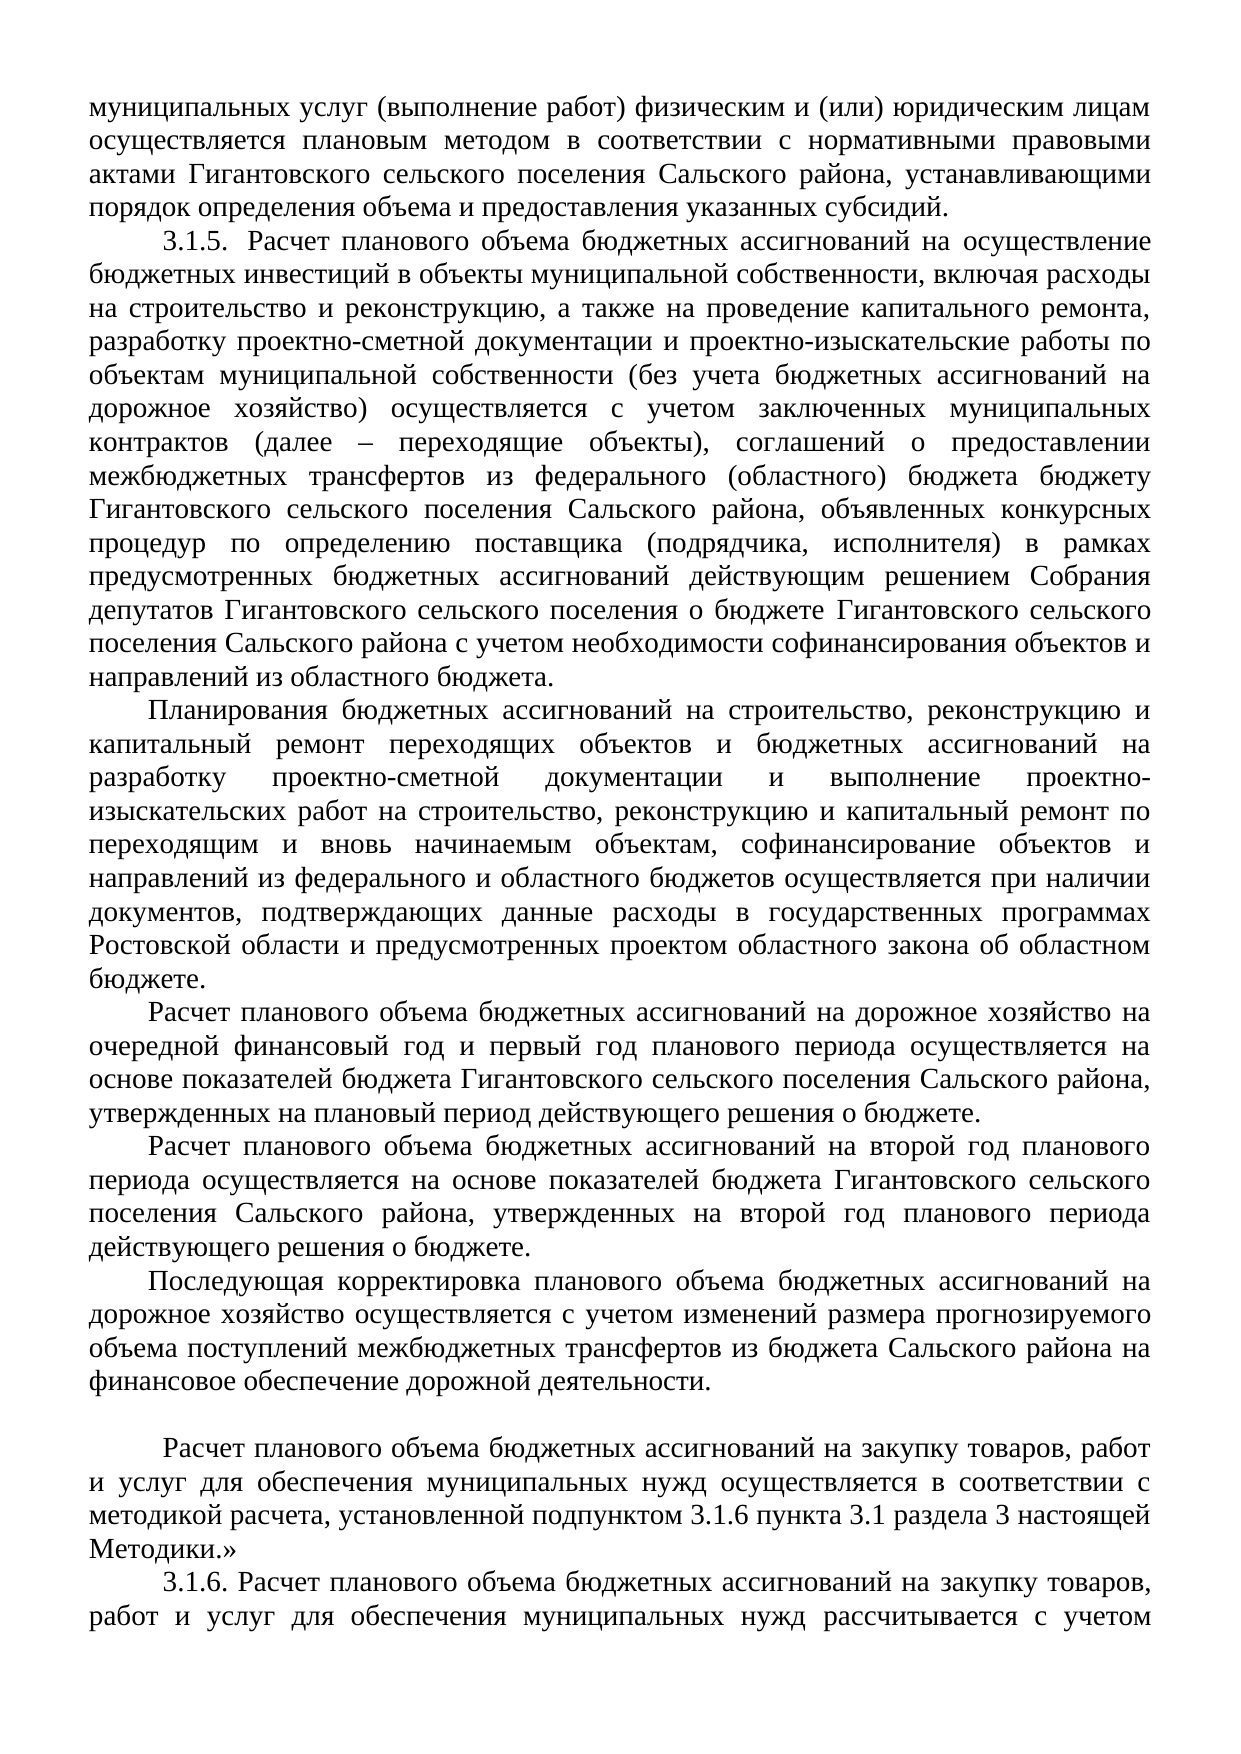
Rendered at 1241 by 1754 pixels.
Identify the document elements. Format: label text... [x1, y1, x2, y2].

text Расчет планового объема бюджетных ассигнований на дорожное хозяйство на очередной финансовый год и первый год планового периода осуществляется на основе показателей бюджета Гигантовского сельского поселения Сальского района, утвержденных на плановый период действующего решения о бюджете. [89, 994, 1152, 1128]
text Планирования бюджетных ассигнований на строительство, реконструкцию и капитальный ремонт переходящих объектов и бюджетных ассигнований на разработку проектно-сметной документации и выполнение проектно-изыскательских работ на строительство, реконструкцию и капитальный ремонт по переходящим и вновь начинаемым объектам, софинансирование объектов и направлений из федерального и областного бюджетов осуществляется при наличии документов, подтверждающих данные расходы в государственных программах Ростовской области и предусмотренных проектом областного закона об областном бюджете. [89, 692, 1152, 994]
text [89, 89, 1152, 223]
text Последующая корректировка планового объема бюджетных ассигнований на дорожное хозяйство осуществляется с учетом изменений размера прогнозируемого объема поступлений межбюджетных трансфертов из бюджета Сальского района на финансовое обеспечение дорожной деятельности. [89, 1263, 1152, 1397]
text Расчет планового объема бюджетных ассигнований на второй год планового периода осуществляется на основе показателей бюджета Гигантовского сельского поселения Сальского района, утвержденных на второй год планового периода действующего решения о бюджете. [89, 1128, 1152, 1263]
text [89, 1564, 1152, 1632]
text 3.1.5. Расчет планового объема бюджетных ассигнований на осуществление бюджетных инвестиций в объекты муниципальной собственности, включая расходы на строительство и реконструкцию, а также на проведение капитального ремонта, разработку проектно-сметной документации и проектно-изыскательские работы по объектам муниципальной собственности (без учета бюджетных ассигнований на дорожное хозяйство) осуществляется с учетом заключенных муниципальных контрактов (далее – переходящие объекты), соглашений о предоставлении межбюджетных трансфертов из федерального (областного) бюджета бюджету Гигантовского сельского поселения Сальского района, объявленных конкурсных процедур по определению поставщика (подрядчика, исполнителя) в рамках предусмотренных бюджетных ассигнований действующим решением Собрания депутатов Гигантовского сельского поселения о бюджете Гигантовского сельского поселения Сальского района с учетом необходимости софинансирования объектов и направлений из областного бюджета. [89, 223, 1152, 692]
text Расчет планового объема бюджетных ассигнований на закупку товаров, работ и услуг для обеспечения муниципальных нужд осуществляется в соответствии с методикой расчета, установленной подпунктом 3.1.6 пункта 3.1 раздела 3 настоящей Методики.» [89, 1430, 1152, 1564]
